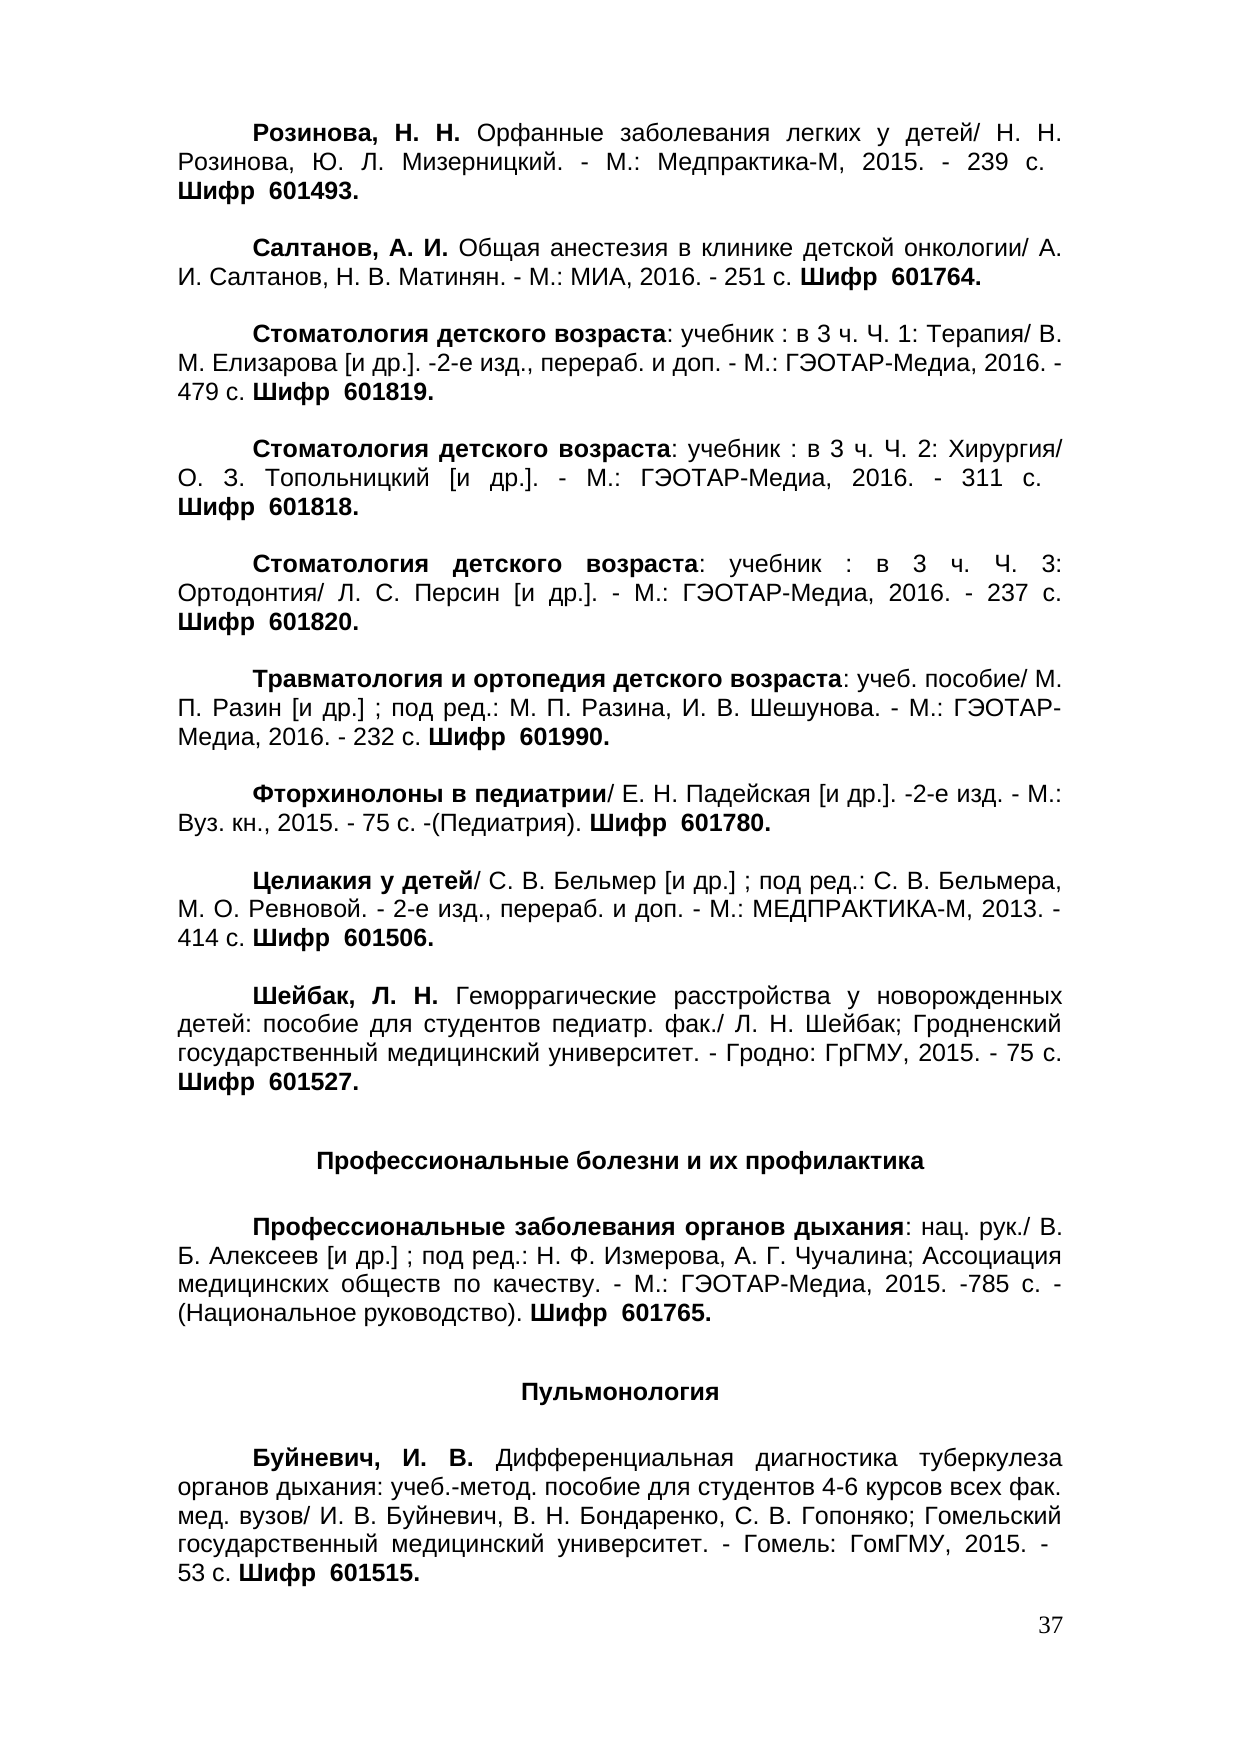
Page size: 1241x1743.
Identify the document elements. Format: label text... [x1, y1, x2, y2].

text Фторхинолоны в педиатрии/ Е. Н. Падейская [и др.]. -2-е изд. - М.: Вуз. кн., 2015. - 75 с. -(Педиатрия). Шифр 601780. [177, 779, 1063, 837]
text Стоматология детского возраста: учебник : в 3 ч. Ч. 2: Хирургия/ О. З. Топольницкий [и др.]. - М.: ГЭОТАР-Медиа, 2016. - 311 с. Шифр 601818. [177, 434, 1063, 521]
text Шейбак, Л. Н. Геморрагические расстройства у новорожденных детей: пособие для студентов педиатр. фак./ Л. Н. Шейбак; Гродненский государственный медицинский университет. - Гродно: ГрГМУ, 2015. - 75 с. Шифр 601527. [177, 981, 1063, 1096]
text Целиакия у детей/ С. В. Бельмер [и др.] ; под ред.: С. В. Бельмера, М. О. Ревновой. - 2-е изд., перераб. и доп. - М.: МЕДПРАКТИКА-М, 2013. - 414 с. Шифр 601506. [177, 866, 1063, 952]
text Пульмонология [177, 1377, 1063, 1406]
text Буйневич, И. В. Дифференциальная диагностика туберкулеза органов дыхания: учеб.-метод. пособие для студентов 4-6 курсов всех фак. мед. вузов/ И. В. Буйневич, В. Н. Бондаренко, С. В. Гопоняко; Гомельский государственный медицинский университет. - Гомель: ГомГМУ, 2015. - 53 с. Шифр 601515. [177, 1443, 1063, 1587]
text Салтанов, А. И. Общая анестезия в клинике детской онкологии/ А. И. Салтанов, Н. В. Матинян. - М.: МИА, 2016. - 251 с. Шифр 601764. [177, 233, 1063, 291]
text Розинова, Н. Н. Орфанные заболевания легких у детей/ Н. Н. Розинова, Ю. Л. Мизерницкий. - М.: Медпрактика-М, 2015. - 239 с. Шифр 601493. [177, 118, 1063, 204]
text Стоматология детского возраста: учебник : в 3 ч. Ч. 1: Терапия/ В. М. Елизарова [и др.]. -2-е изд., перераб. и доп. - М.: ГЭОТАР-Медиа, 2016. - 479 с. Шифр 601819. [177, 319, 1063, 406]
text Профессиональные болезни и их профилактика [177, 1146, 1063, 1174]
text Профессиональные заболевания органов дыхания: нац. рук./ В. Б. Алексеев [и др.] ; под ред.: Н. Ф. Измерова, А. Г. Чучалина; Ассоциация медицинских обществ по качеству. - М.: ГЭОТАР-Медиа, 2015. -785 с. -(Национальное руководство). Шифр 601765. [177, 1212, 1063, 1327]
text Стоматология детского возраста: учебник : в 3 ч. Ч. 3: Ортодонтия/ Л. С. Персин [и др.]. - М.: ГЭОТАР-Медиа, 2016. - 237 с. Шифр 601820. [177, 549, 1063, 636]
text Травматология и ортопедия детского возраста: учеб. пособие/ М. П. Разин [и др.] ; под ред.: М. П. Разина, И. В. Шешунова. - М.: ГЭОТАР-Медиа, 2016. - 232 с. Шифр 601990. [177, 664, 1063, 751]
